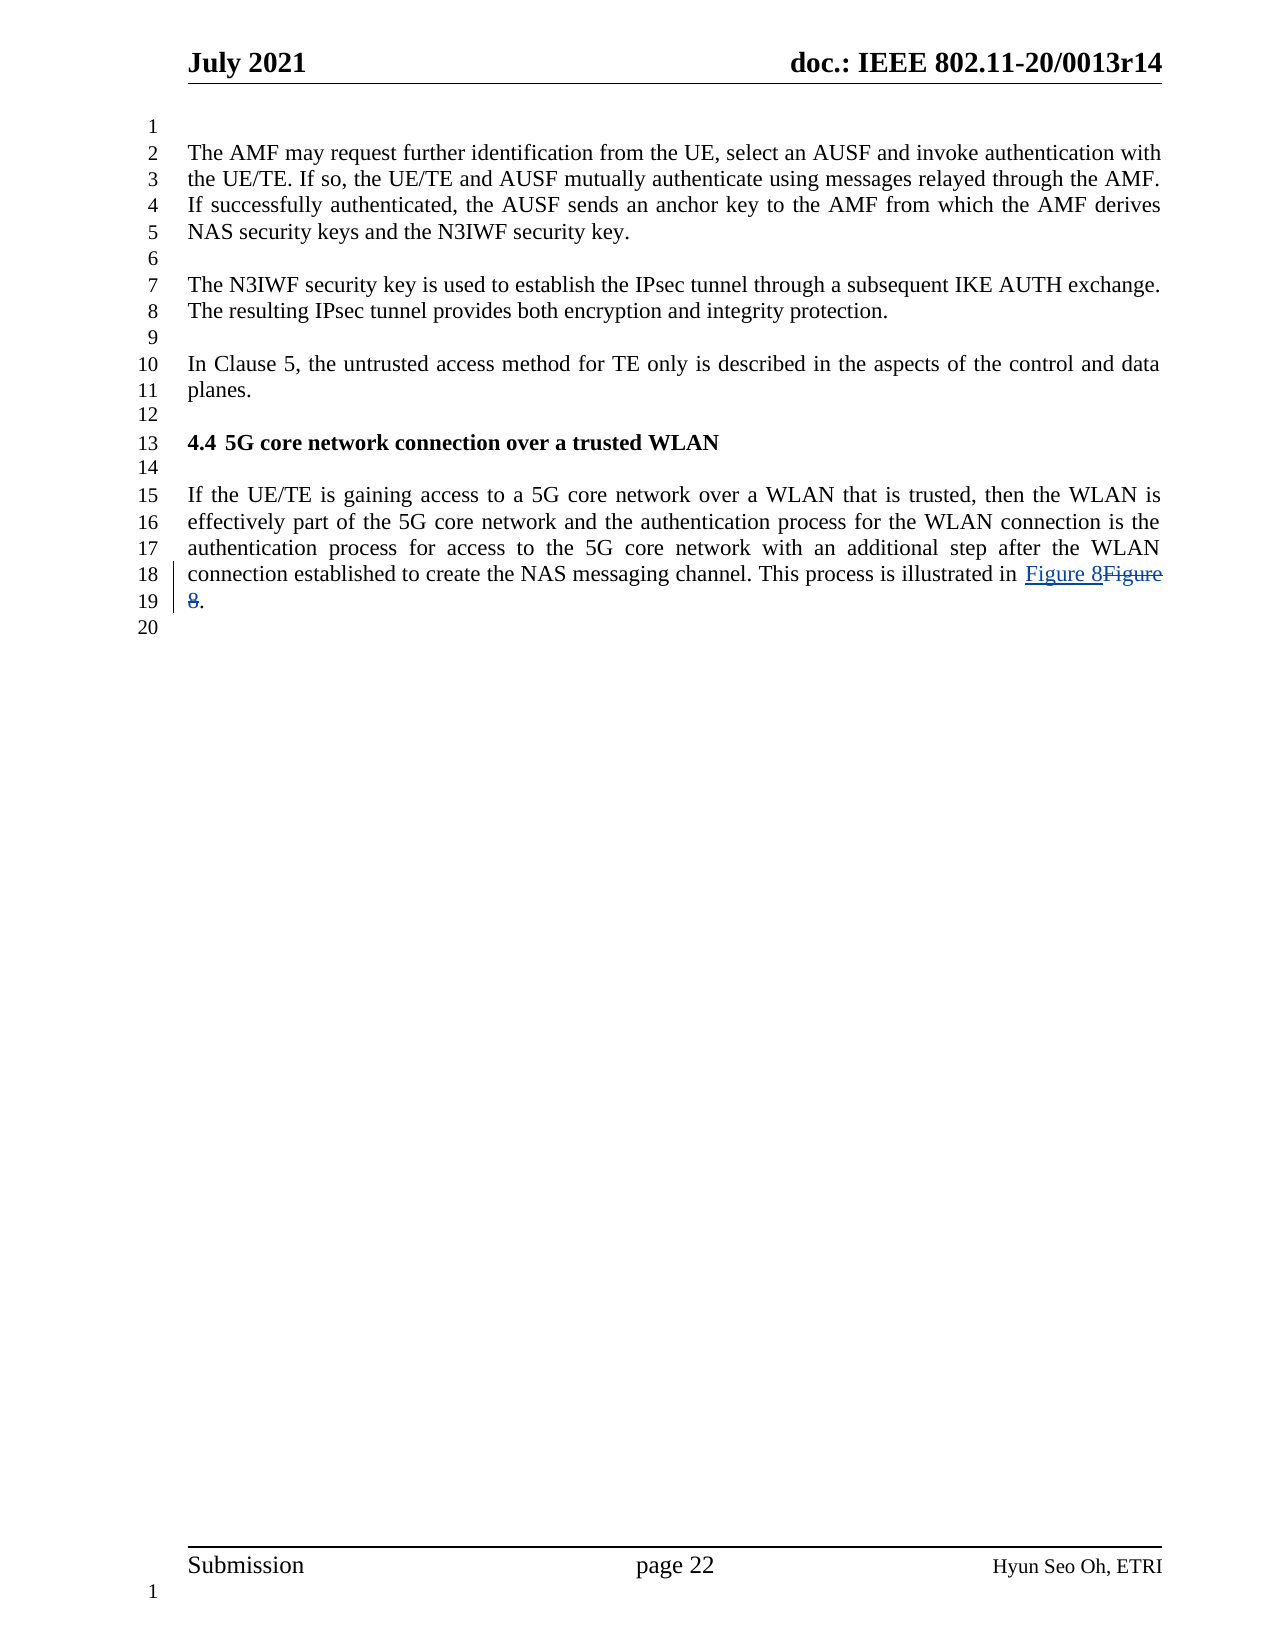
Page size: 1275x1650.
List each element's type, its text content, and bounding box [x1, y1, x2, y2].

subtitle 5G core network connection over a trusted WLAN [187, 429, 1162, 455]
text The N3IWF security key is used to establish the IPsec tunnel through a subsequent IKE AUTH exchange. The resulting IPsec tunnel provides both encryption and integrity protection. [187, 271, 1162, 323]
text The AMF may request further identification from the UE, select an AUSF and invoke authentication with the UE/TE. If so, the UE/TE and AUSF mutually authenticate using messages relayed through the AMF. If successfully authenticated, the AUSF sends an anchor key to the AMF from which the AMF derives NAS security keys and the N3IWF security key. [187, 139, 1162, 244]
text In Clause 5, the untrusted access method for TE only is described in the aspects of the control and data planes. [187, 350, 1162, 402]
text If the UE/TE is gaining access to a 5G core network over a WLAN that is trusted, then the WLAN is effectively part of the 5G core network and the authentication process for the WLAN connection is the authentication process for access to the 5G core network with an additional step after the WLAN connection established to create the NAS messaging channel. This process is illustrated in . [187, 481, 1162, 613]
